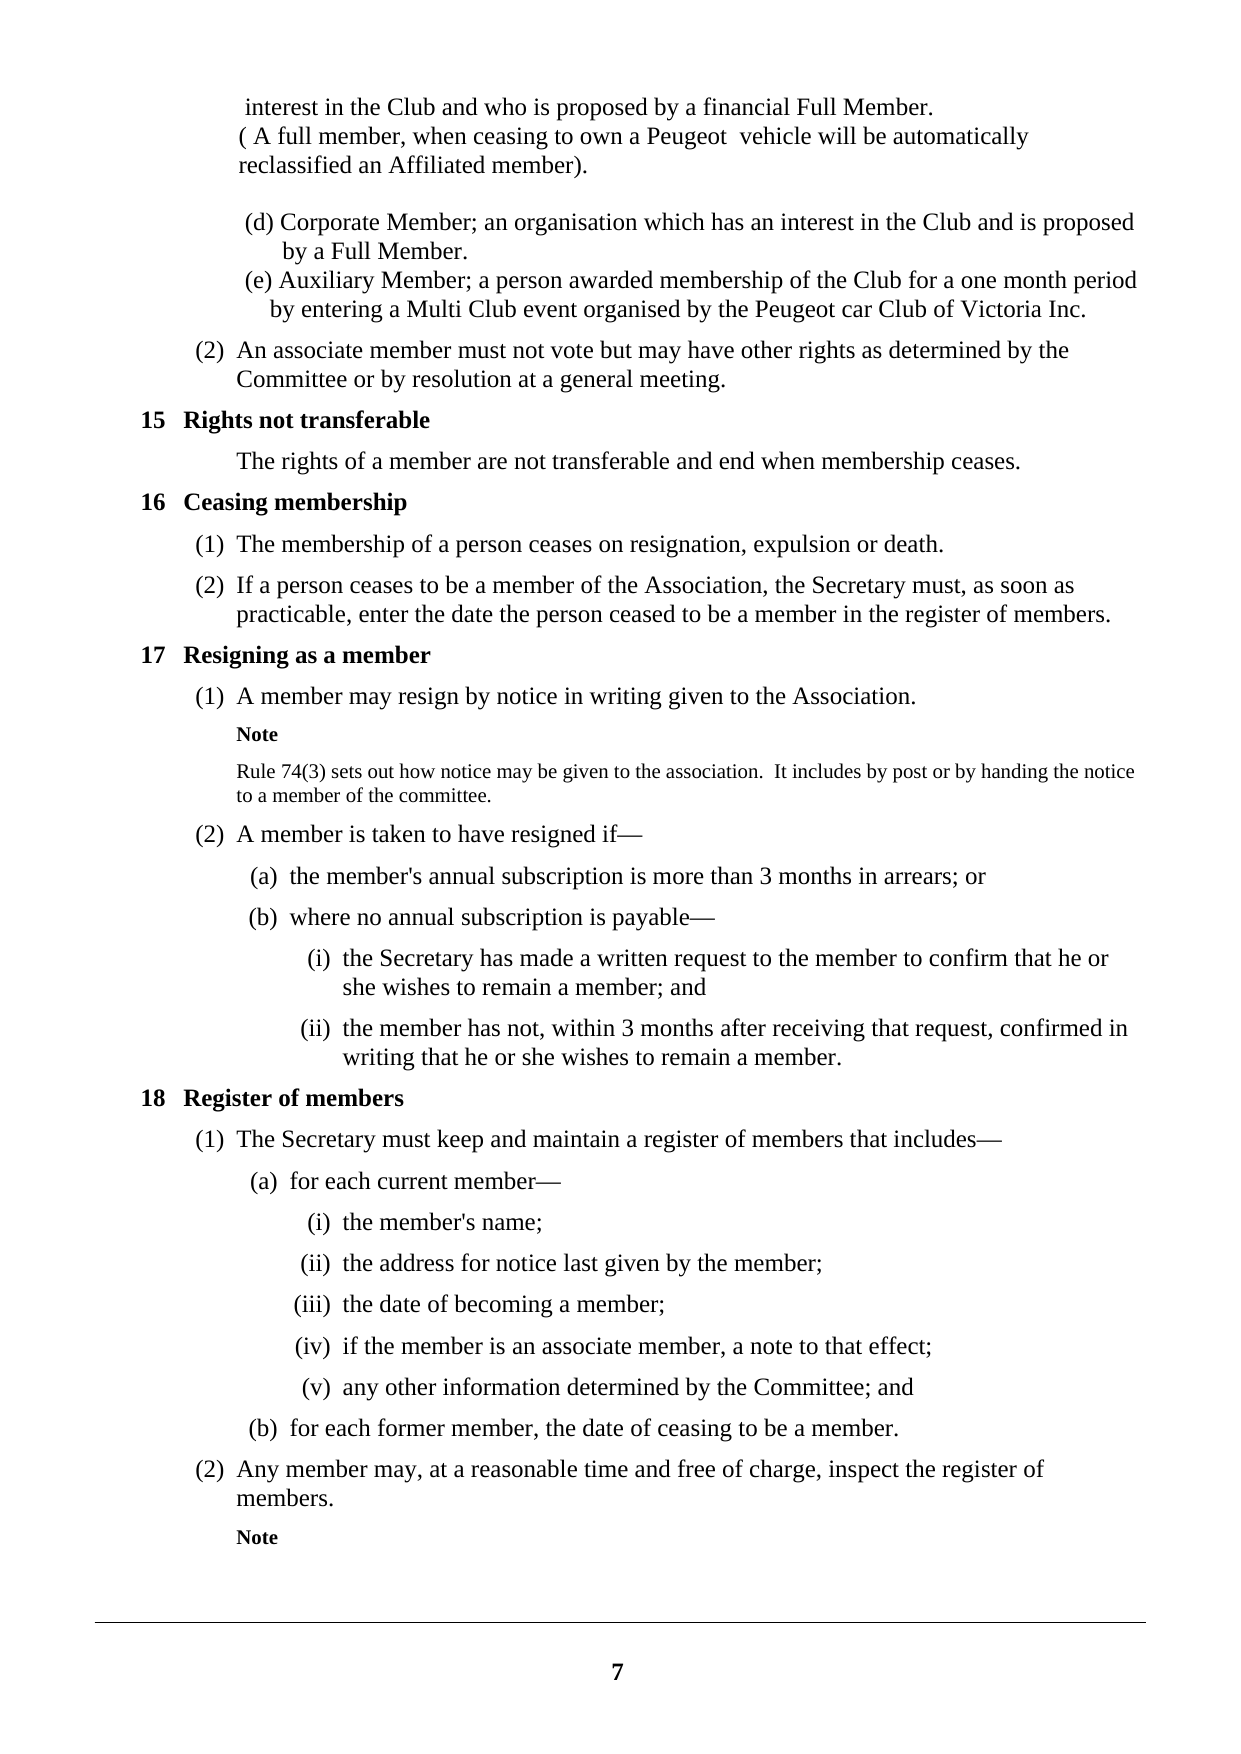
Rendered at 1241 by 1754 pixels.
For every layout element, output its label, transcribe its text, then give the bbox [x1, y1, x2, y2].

subtitle (b) where no annual subscription is payable— [94, 902, 1146, 931]
subtitle 16 Ceasing membership [94, 487, 1146, 516]
text by entering a Multi Club event organised by the Peugeot car Club of Victoria Inc. [94, 294, 1146, 322]
text Note [236, 722, 1146, 746]
subtitle (a) the member's annual subscription is more than 3 months in arrears; or [94, 861, 1146, 889]
subtitle 18 Register of members [94, 1083, 1146, 1112]
text (d) Corporate Member; an organisation which has an interest in the Club and is proposed [94, 207, 1146, 236]
text interest in the Club and who is proposed by a financial Full Member. [94, 92, 1146, 121]
subtitle (2) If a person ceases to be a member of the Association, the Secretary must, as soon as practicable, enter the date the person ceased to be a member in the register of members. [94, 570, 1146, 627]
subtitle (iii) the date of becoming a member; [94, 1289, 1146, 1318]
subtitle (2) A member is taken to have resigned if— [94, 819, 1146, 848]
subtitle (2) Any member may, at a reasonable time and free of charge, inspect the register of members. [94, 1454, 1146, 1512]
text Rule 74(3) sets out how notice may be given to the association. It includes by post or by handing the notice to a member of the committee. [236, 759, 1146, 807]
text Note [236, 1524, 1146, 1549]
text by a Full Member. [94, 236, 1146, 265]
text reclassified an Affiliated member). [94, 150, 1146, 179]
subtitle (ii) the member has not, within 3 months after receiving that request, confirmed in writing that he or she wishes to remain a member. [94, 1013, 1146, 1071]
subtitle (a) for each current member— [94, 1166, 1146, 1194]
subtitle (i) the member's name; [94, 1207, 1146, 1236]
subtitle 17 Resigning as a member [94, 640, 1146, 669]
subtitle (b) for each former member, the date of ceasing to be a member. [94, 1413, 1146, 1442]
subtitle (i) the Secretary has made a written request to the member to confirm that he or she wishes to remain a member; and [94, 943, 1146, 1001]
subtitle (1) The membership of a person ceases on resignation, expulsion or death. [94, 529, 1146, 557]
text (e) Auxiliary Member; a person awarded membership of the Club for a one month period [94, 265, 1146, 294]
subtitle (2) An associate member must not vote but may have other rights as determined by the Committee or by resolution at a general meeting. [94, 335, 1146, 392]
subtitle (iv) if the member is an associate member, a note to that effect; [94, 1331, 1146, 1359]
subtitle (v) any other information determined by the Committee; and [94, 1372, 1146, 1401]
text The rights of a member are not transferable and end when membership ceases. [236, 446, 1146, 475]
subtitle (ii) the address for notice last given by the member; [94, 1248, 1146, 1277]
subtitle (1) A member may resign by notice in writing given to the Association. [94, 681, 1146, 710]
text ( A full member, when ceasing to own a Peugeot vehicle will be automatically [94, 121, 1146, 150]
subtitle (1) The Secretary must keep and maintain a register of members that includes— [94, 1124, 1146, 1153]
subtitle 15 Rights not transferable [94, 405, 1146, 434]
